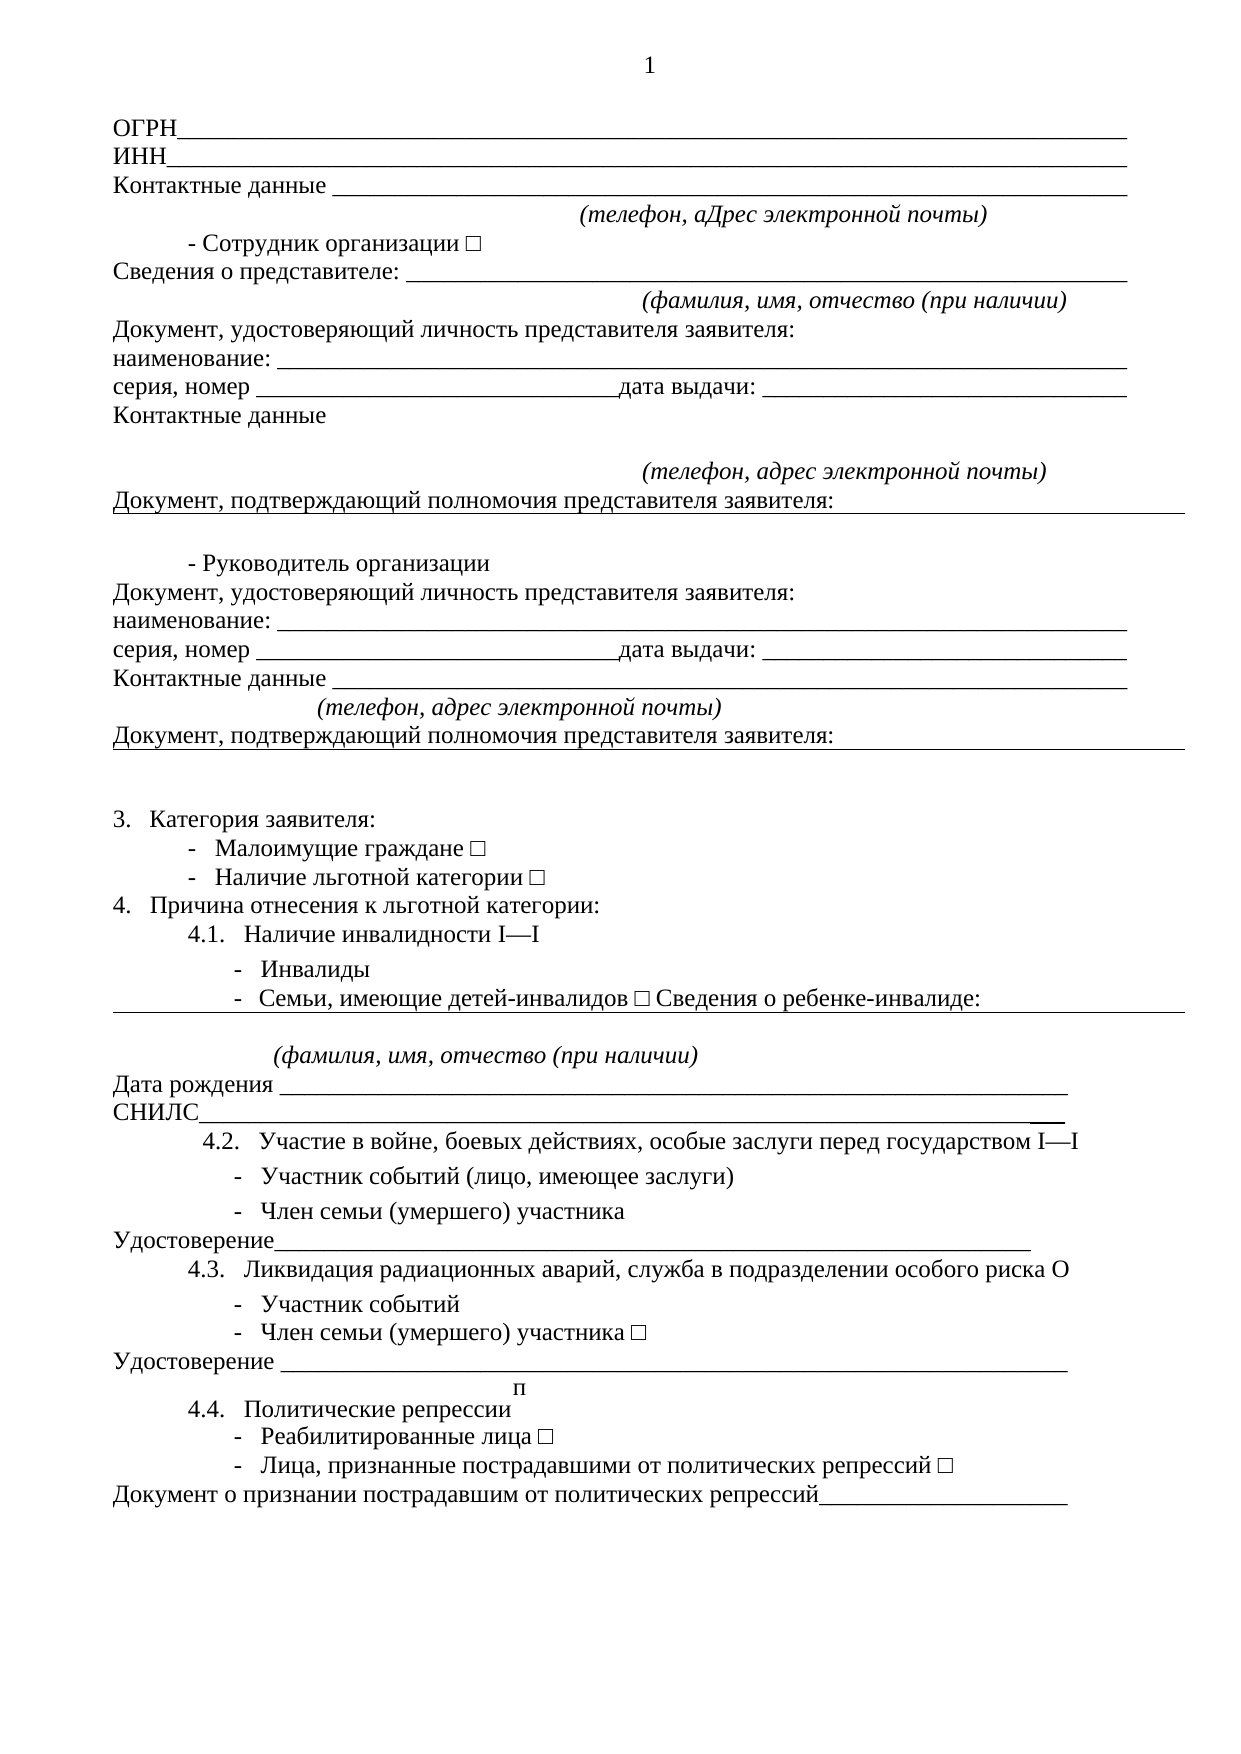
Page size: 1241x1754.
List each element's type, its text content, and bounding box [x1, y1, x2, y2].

text (телефон, аДрес электронной почты) [579, 199, 1185, 228]
text (фамилия, имя, отчество (при наличии) [273, 1040, 1185, 1069]
text - Сотрудник организации □ [113, 228, 1185, 256]
list Участие в войне, боевых действиях, особые заслуги перед государством I—I [113, 1126, 1185, 1155]
list Участник событий (лицо, имеющее заслуги) [233, 1161, 1185, 1190]
text Документ, удостоверяющий личность представителя заявителя: [113, 577, 1185, 605]
text п [513, 1375, 1185, 1400]
text Удостоверение [113, 1225, 1185, 1254]
text наименование: [113, 605, 1185, 634]
list Инвалиды [233, 954, 1185, 983]
text Сведения о представителе: [113, 256, 1185, 285]
text (телефон, адрес электронной почты) [317, 692, 1185, 720]
text наименование: [113, 343, 1185, 371]
list Ликвидация радиационных аварий, служба в подразделении особого риска О [113, 1254, 1185, 1282]
text Документ, подтверждающий полномочия представителя заявителя: [113, 485, 1185, 513]
text (фамилия, имя, отчество (при наличии) [642, 285, 1185, 314]
text серия, номер дата выдачи: [113, 634, 1185, 663]
list Реабилитированные лица □ [233, 1421, 1185, 1450]
text Удостоверение [113, 1346, 1185, 1375]
text СНИЛС _ [113, 1097, 1185, 1126]
text Контактные данные [113, 400, 1185, 429]
text Контактные данные [113, 170, 1185, 199]
list Член семьи (умершего) участника □ [233, 1317, 1185, 1346]
text Контактные данные [113, 663, 1185, 692]
text Документ, подтверждающий полномочия представителя заявителя: [113, 720, 1185, 749]
list Причина отнесения к льготной категории: [113, 891, 1185, 919]
text Документ о признании пострадавшим от политических репрессий [113, 1479, 1185, 1508]
list Категория заявителя: [113, 804, 1185, 833]
list Наличие льготной категории □ [113, 862, 1185, 891]
list Член семьи (умершего) участника [233, 1196, 1185, 1225]
text Дата рождения [113, 1069, 1185, 1097]
text Документ, удостоверяющий личность представителя заявителя: [113, 314, 1185, 343]
list Малоимущие граждане □ [113, 833, 1185, 862]
text серия, номер дата выдачи: [113, 371, 1185, 400]
list Семьи, имеющие детей-инвалидов □ Сведения о ребенке-инвалиде: [113, 983, 1185, 1012]
list Лица, признанные пострадавшими от политических репрессий □ [233, 1450, 1185, 1479]
text (телефон, адрес электронной почты) [642, 456, 1185, 485]
list Участник событий [233, 1289, 1185, 1317]
text ОГРН [113, 113, 1185, 141]
list Наличие инвалидности I—I [113, 919, 1185, 948]
text - Руководитель организации [113, 548, 1185, 577]
list Политические репрессии [113, 1400, 1185, 1421]
text ИНН [113, 141, 1185, 170]
